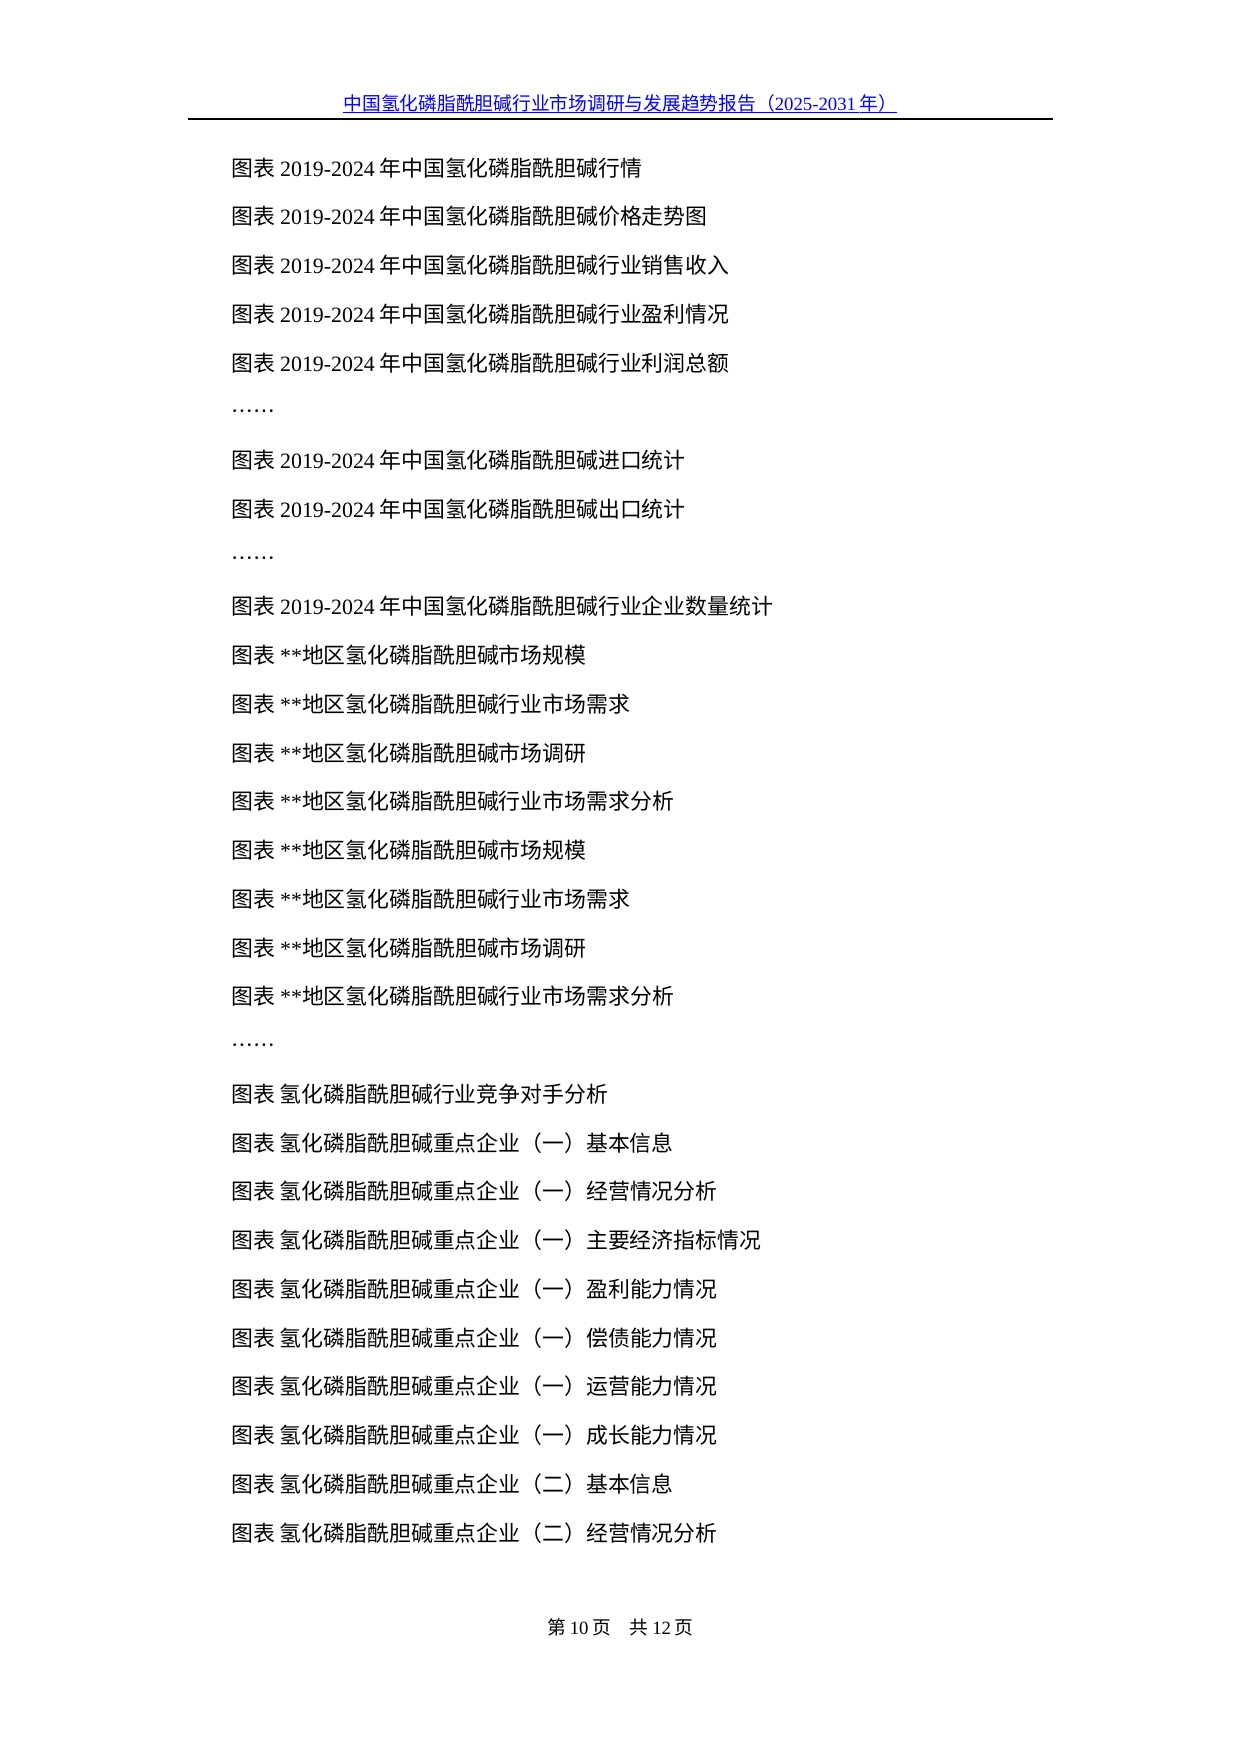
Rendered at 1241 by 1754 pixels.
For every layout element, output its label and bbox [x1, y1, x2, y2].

text [187, 150, 1053, 1548]
